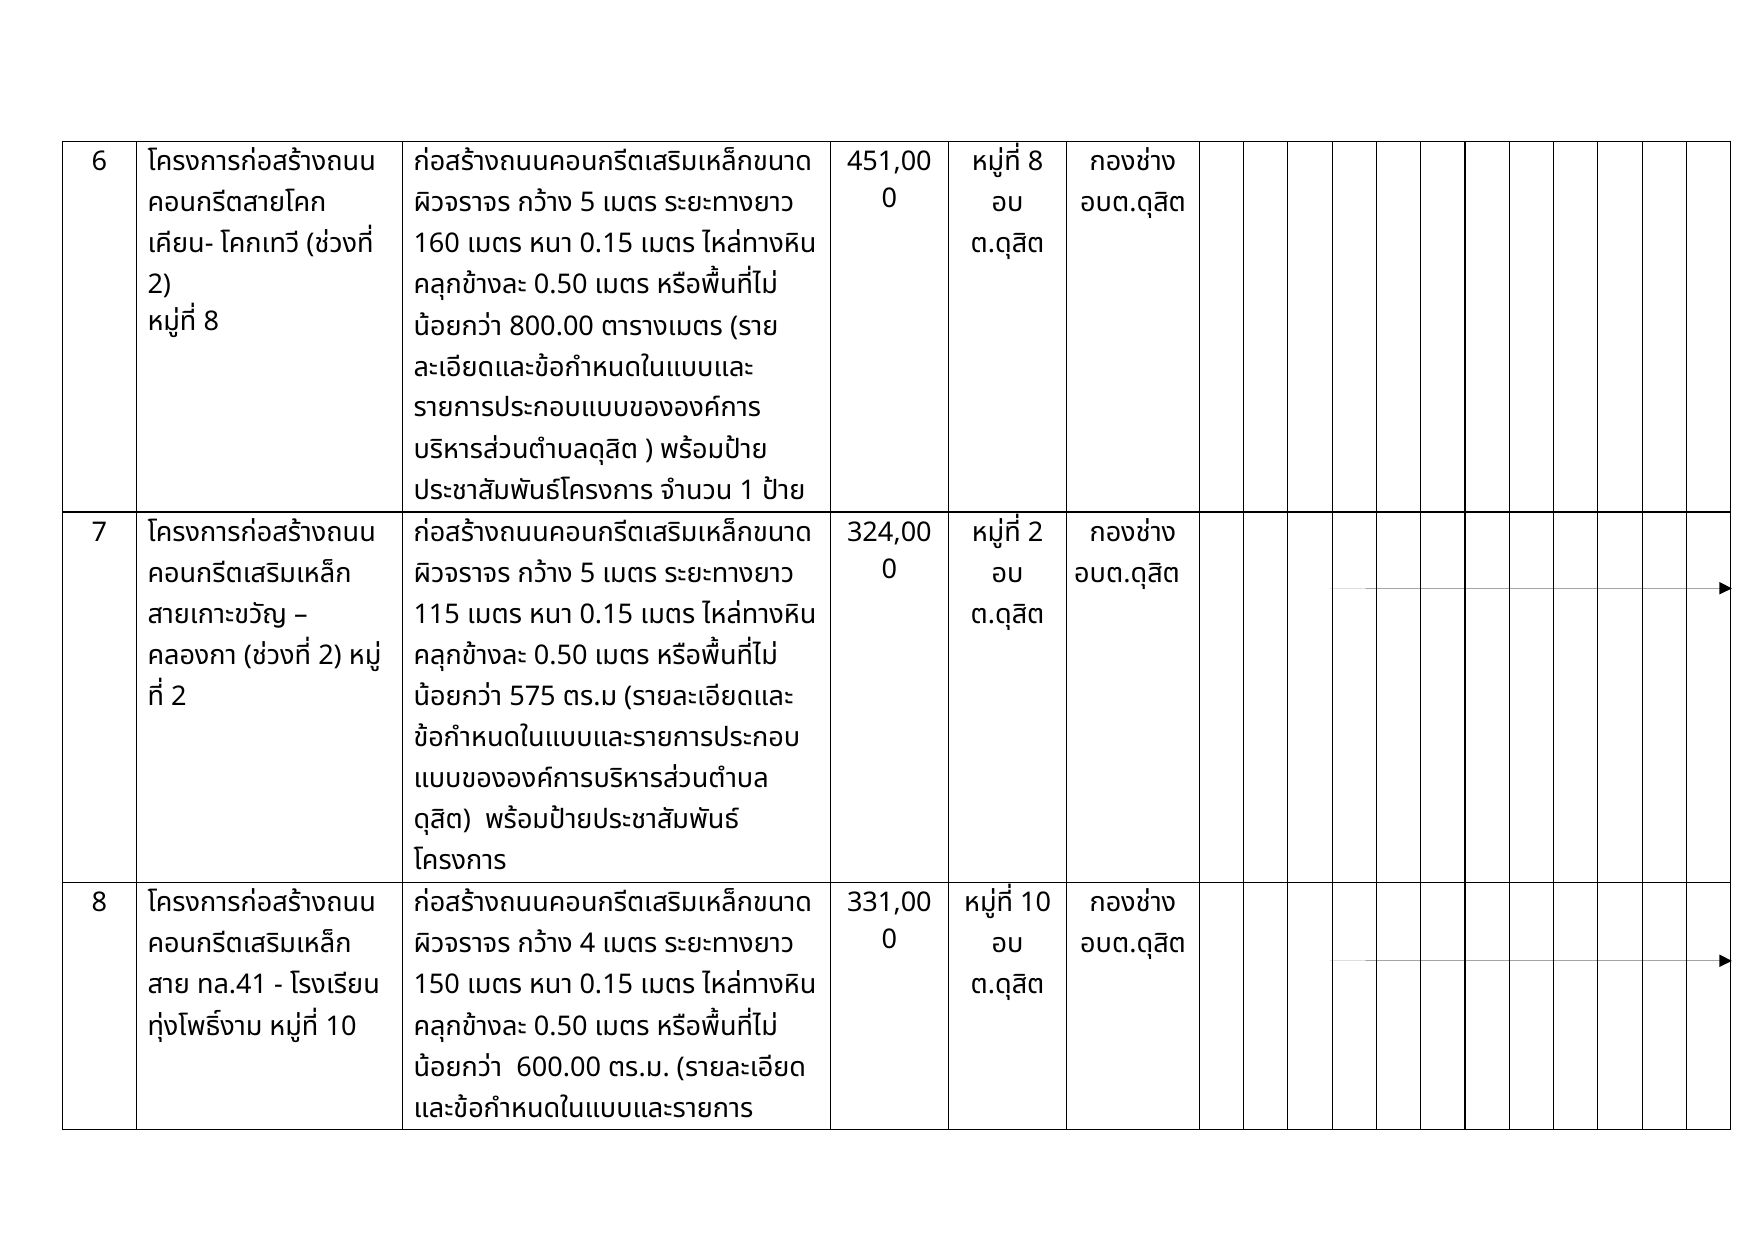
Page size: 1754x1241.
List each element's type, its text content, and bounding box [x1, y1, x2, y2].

table_cell 6 [63, 142, 136, 511]
table_cell 331,000 [831, 883, 948, 1129]
table_cell [1421, 142, 1464, 511]
table_cell [1244, 142, 1287, 511]
table_cell [1598, 589, 1642, 882]
table_cell [1466, 883, 1509, 960]
table_cell [1377, 513, 1420, 588]
table_cell [1687, 961, 1730, 1129]
table_cell [1333, 883, 1376, 960]
table_cell [1510, 142, 1553, 511]
table_cell [1421, 513, 1464, 588]
table_cell [1598, 513, 1642, 588]
table_cell [1510, 961, 1553, 1129]
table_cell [137, 883, 402, 1129]
table_cell [1643, 961, 1686, 1129]
table_cell [1510, 883, 1553, 960]
table_cell [1598, 142, 1642, 511]
table_cell ก่อสร้างถนนคอนกรีตเสริมเหล็กขนาดผิวจราจร กว้าง 5 เมตร ระยะทางยาว 160 เมตร หนา 0.15 เมตร ไหล่ทางหินคลุกข้างละ 0.50 เมตร หรือพื้นที่ไม่น้อยกว่า 800.00 ตารางเมตร (รายละเอียดและข้อกำหนดในแบบและรายการประกอบแบบขององค์การบริหารส่วนตำบลดุสิต ) พร้อมป้ายประชาสัมพันธ์โครงการ จำนวน 1 ป้าย [403, 142, 830, 511]
table_cell [1421, 589, 1464, 882]
table_cell กองช่าง อบต.ดุสิต [1067, 883, 1199, 1129]
table_cell [1510, 589, 1553, 882]
table_cell [1200, 883, 1243, 1129]
table_cell หมู่ที่ 8 อบต.ดุสิต [949, 142, 1066, 511]
table_cell 324,000 [831, 513, 948, 882]
table_cell [1200, 142, 1243, 511]
table_cell [1333, 961, 1376, 1129]
table_cell โครงการก่อสร้างถนนคอนกรีตเสริมเหล็กสายเกาะขวัญ – คลองกา (ช่วงที่ 2) หมู่ที่ 2 [137, 513, 402, 882]
table_cell กองช่าง อบต.ดุสิต [1067, 513, 1199, 882]
table_cell [1200, 513, 1243, 882]
table_cell [1244, 513, 1287, 882]
table_cell [1643, 142, 1686, 511]
table_cell [1377, 589, 1420, 882]
table_cell [1377, 142, 1420, 511]
table_cell [1598, 883, 1642, 960]
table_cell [949, 883, 1066, 1129]
table_cell [1377, 883, 1420, 960]
table_cell [1687, 142, 1730, 511]
table_cell ก่อสร้างถนนคอนกรีตเสริมเหล็กขนาดผิวจราจร กว้าง 5 เมตร ระยะทางยาว 115 เมตร หนา 0.15 เมตร ไหล่ทางหินคลุกข้างละ 0.50 เมตร หรือพื้นที่ไม่น้อยกว่า 575 ตร.ม (รายละเอียดและข้อกำหนดในแบบและรายการประกอบแบบขององค์การบริหารส่วนตำบลดุสิต) พร้อมป้ายประชาสัมพันธ์โครงการ [403, 513, 830, 882]
table_cell [1687, 513, 1730, 588]
table_cell [1687, 883, 1730, 960]
table_cell [1598, 961, 1642, 1129]
table_cell [1554, 513, 1597, 588]
table_cell [1554, 961, 1597, 1129]
table_cell [1333, 142, 1376, 511]
table_cell [1466, 513, 1509, 588]
table_cell กองช่าง อบต.ดุสิต [1067, 142, 1199, 511]
table_cell [1510, 513, 1553, 588]
table_cell [1421, 961, 1464, 1129]
table_cell [1333, 589, 1376, 882]
table_cell 8 [63, 883, 136, 1129]
table_cell [1466, 142, 1509, 511]
table_cell [1643, 513, 1686, 588]
table_cell [1554, 883, 1597, 960]
table_cell [1244, 883, 1287, 1129]
table_cell [1466, 961, 1509, 1129]
table_cell [1466, 589, 1509, 882]
table_cell [1643, 883, 1686, 960]
table_cell หมู่ที่ 2 อบต.ดุสิต [949, 513, 1066, 882]
table_cell [1643, 589, 1686, 882]
table_cell [1554, 142, 1597, 511]
table_cell [1687, 589, 1730, 882]
table_cell โครงการก่อสร้างถนนคอนกรีตสายโคกเคียน- โคกเทวี (ช่วงที่ 2) หมู่ที่ 8 [137, 142, 402, 511]
table_cell [1421, 883, 1464, 960]
table_cell [1288, 513, 1332, 882]
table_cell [403, 883, 830, 1129]
table_cell [1554, 589, 1597, 882]
table_cell [1288, 883, 1332, 1129]
table_cell [1288, 142, 1332, 511]
table_cell [1377, 961, 1420, 1129]
table_cell 451,000 [831, 142, 948, 511]
table_cell 7 [63, 513, 136, 882]
table_cell [1333, 513, 1376, 588]
